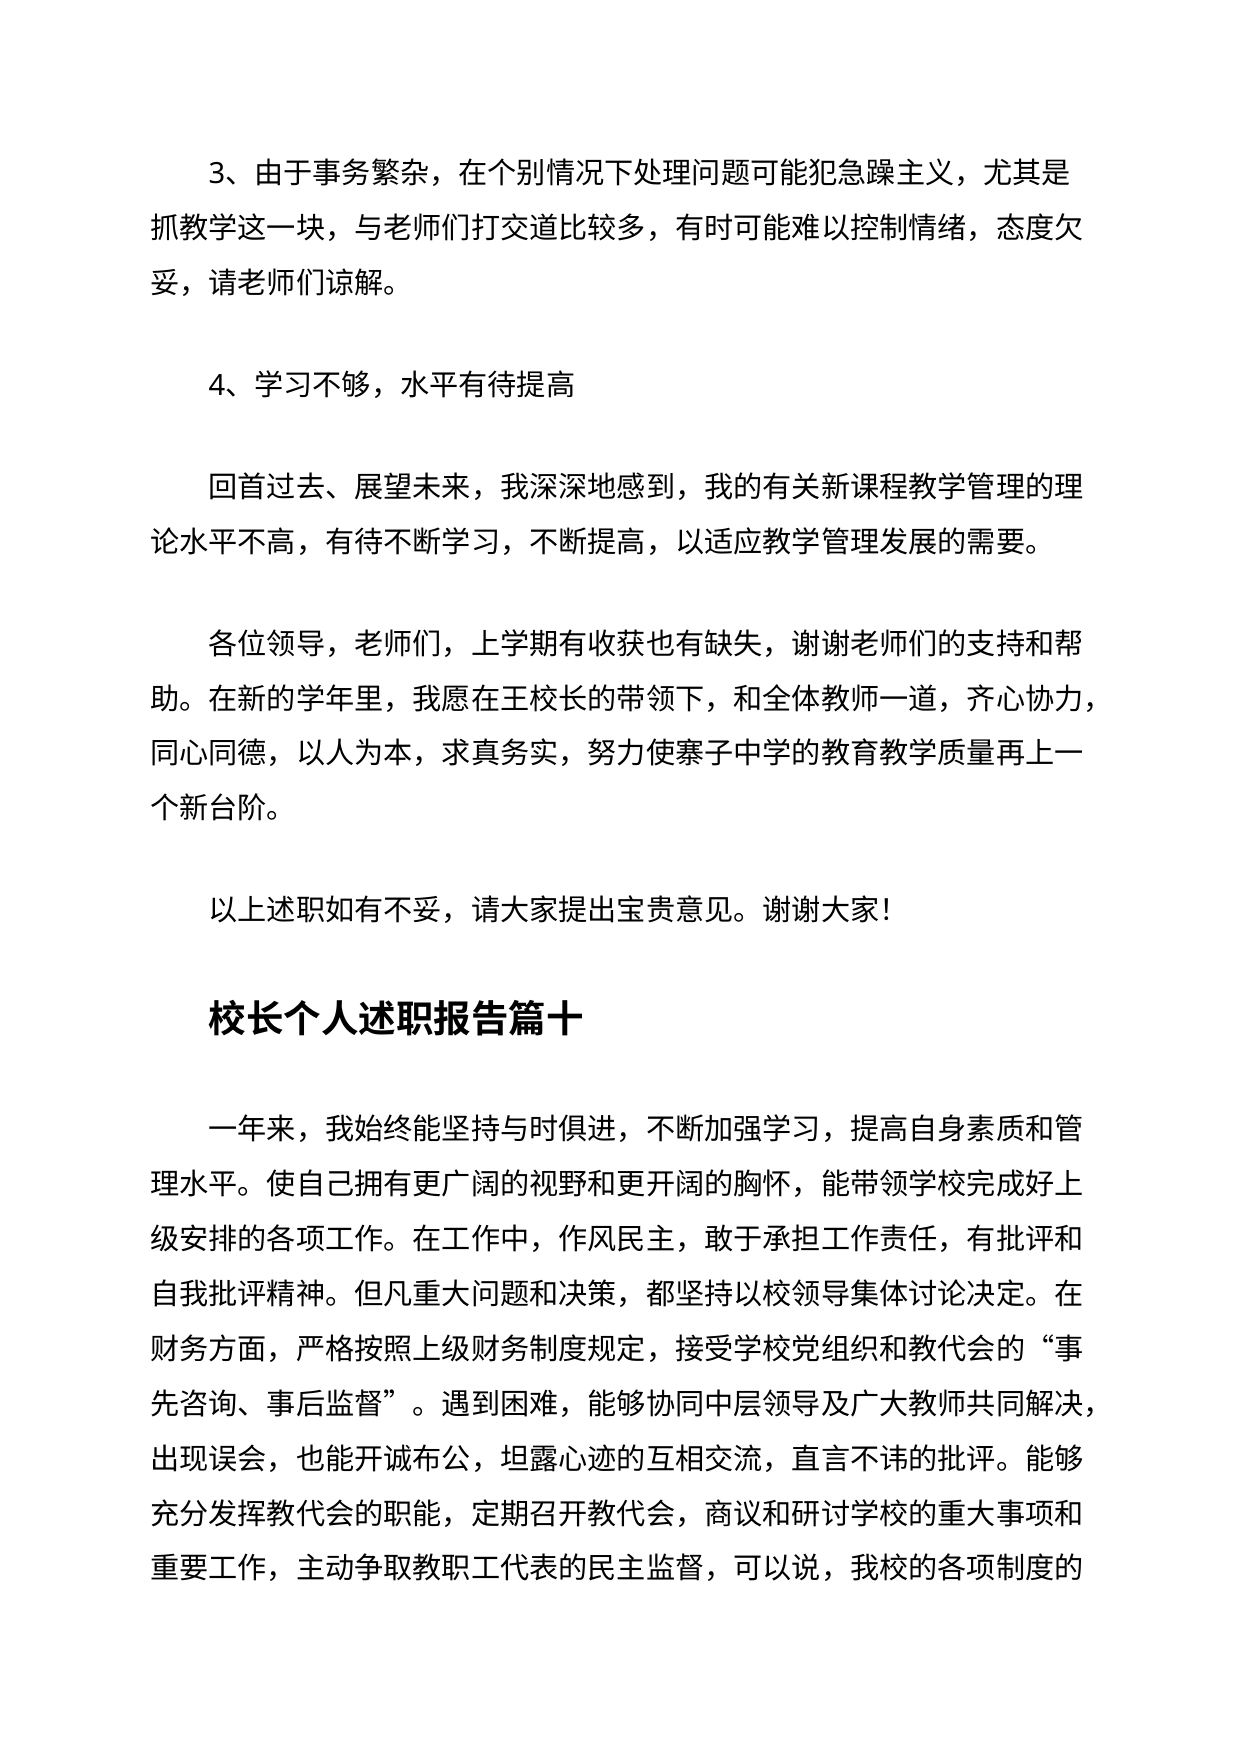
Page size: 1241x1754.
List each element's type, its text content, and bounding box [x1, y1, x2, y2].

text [150, 1106, 1090, 1587]
text 回首过去、展望未来，我深深地感到，我的有关新课程教学管理的理论水平不高，有待不断学习，不断提高，以适应教学管理发展的需要。 [150, 464, 1090, 561]
text 校长个人述职报告篇十 [150, 988, 1090, 1043]
text 4、学习不够，水平有待提高 [150, 362, 1090, 404]
text 各位领导，老师们，上学期有收获也有缺失，谢谢老师们的支持和帮助。在新的学年里，我愿在王校长的带领下，和全体教师一道，齐心协力，同心同德，以人为本，求真务实，努力使寨子中学的教育教学质量再上一个新台阶。 [150, 620, 1090, 827]
text 以上述职如有不妥，请大家提出宝贵意见。谢谢大家！ [150, 887, 1090, 929]
text 3、由于事务繁杂，在个别情况下处理问题可能犯急躁主义，尤其是抓教学这一块，与老师们打交道比较多，有时可能难以控制情绪，态度欠妥，请老师们谅解。 [150, 150, 1090, 302]
